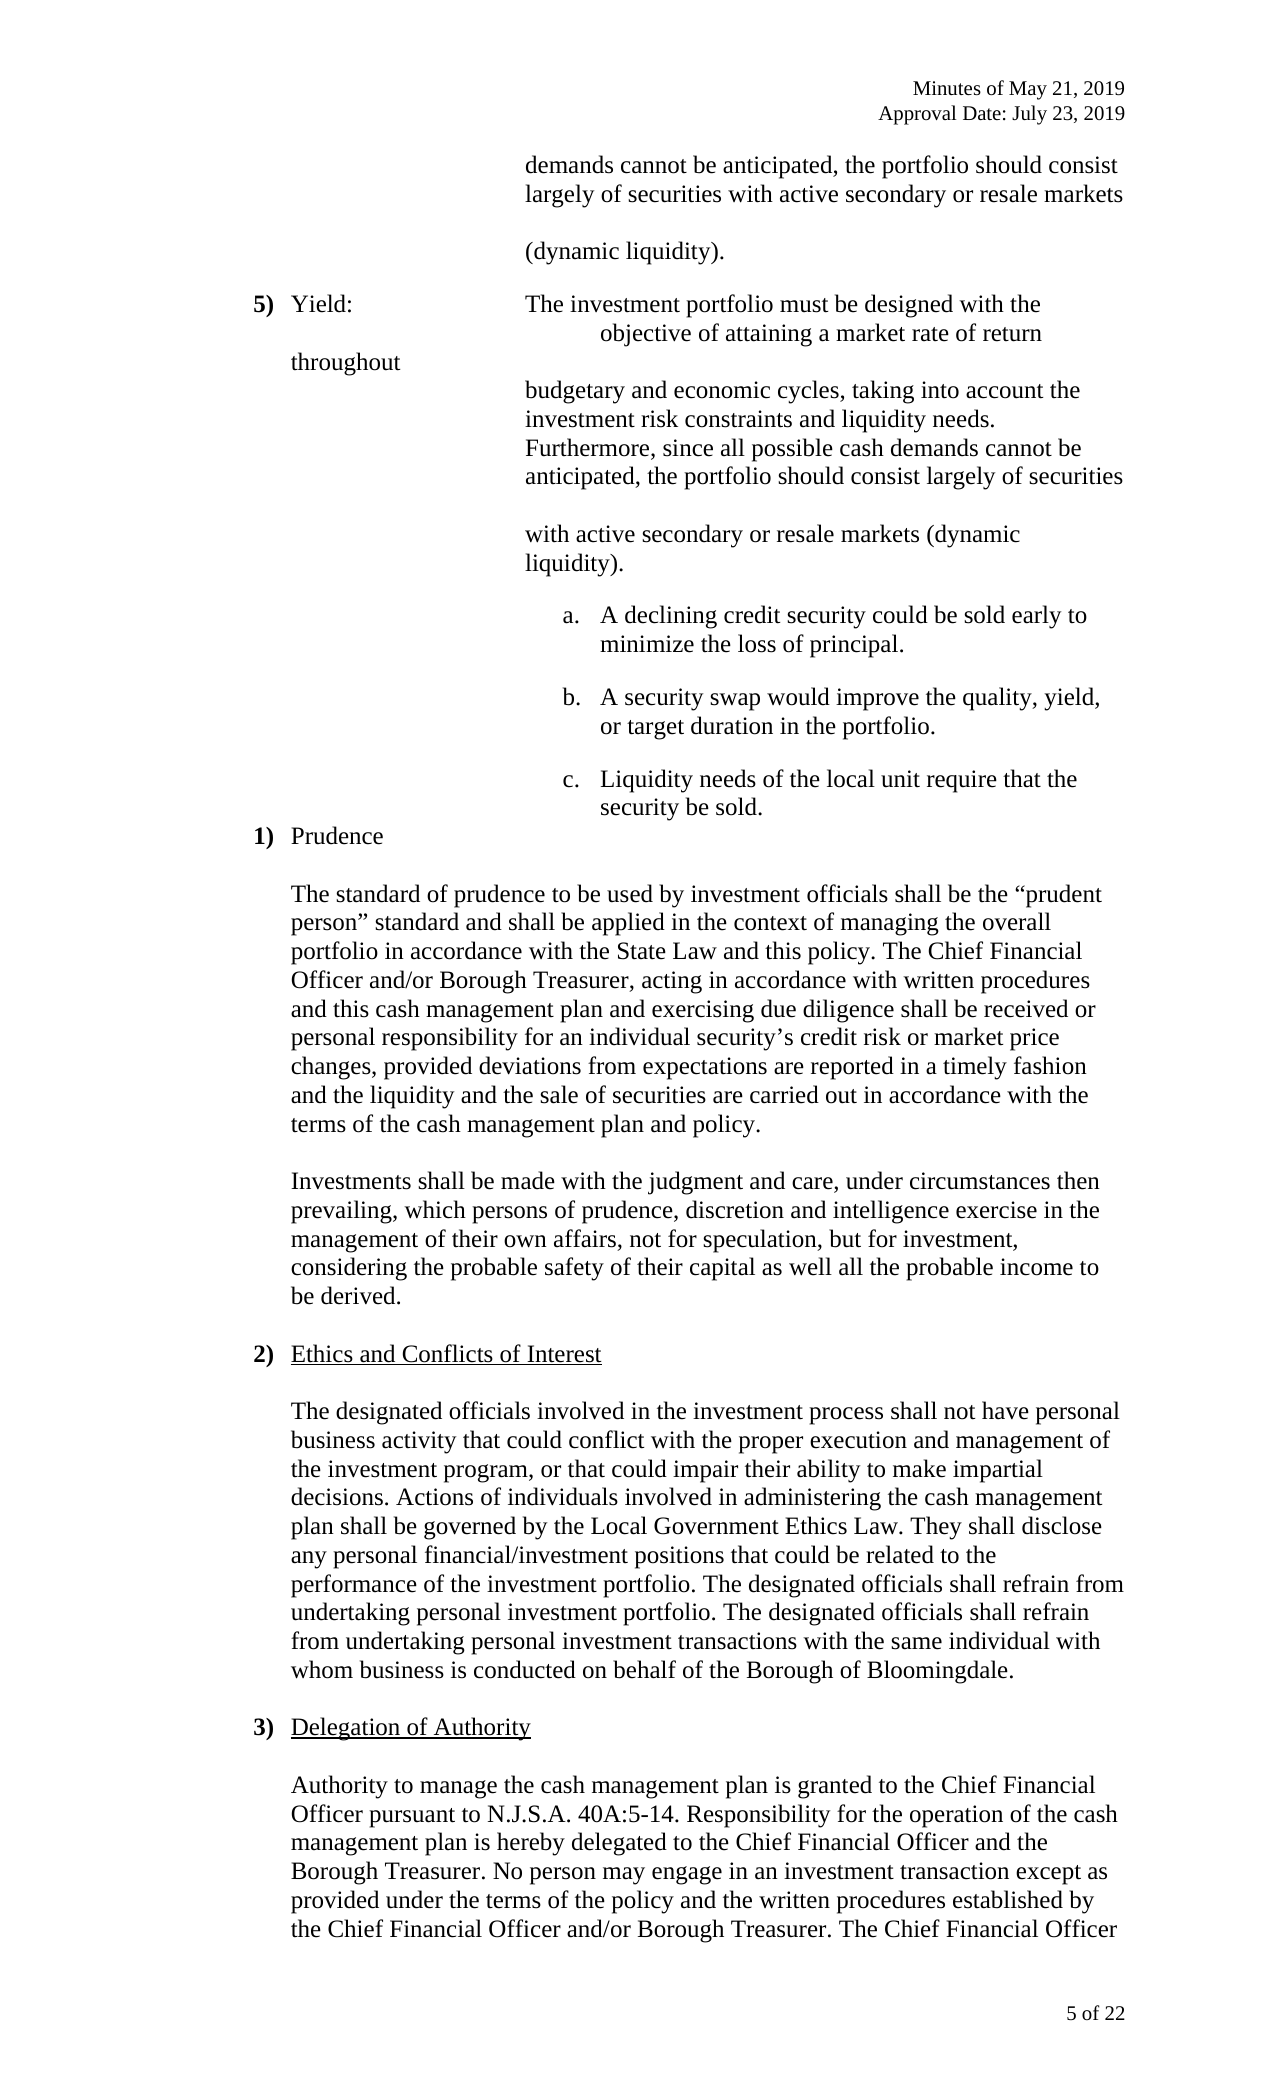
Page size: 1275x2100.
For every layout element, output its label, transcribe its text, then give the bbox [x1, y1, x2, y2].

list Delegation of Authority [253, 1712, 1125, 1741]
list Prudence [253, 821, 1125, 850]
text The standard of prudence to be used by investment officials shall be the “prudent person” standard and shall be applied in the context of managing the overall portfolio in accordance with the State Law and this policy. The Chief Financial Officer and/or Borough Treasurer, acting in accordance with written procedures and this cash management plan and exercising due diligence shall be received or personal responsibility for an individual security’s credit risk or market price changes, provided deviations from expectations are reported in a timely fashion and the liquidity and the sale of securities are carried out in accordance with the terms of the cash management plan and policy. [291, 879, 1125, 1137]
list Ethics and Conflicts of Interest [253, 1339, 1125, 1367]
list A declining credit security could be sold early to minimize the loss of principal. [562, 601, 1125, 682]
list Liquidity needs of the local unit require that the security be sold. [562, 764, 1125, 821]
list A security swap would improve the quality, yield, or target duration in the portfolio. [562, 682, 1125, 764]
list Yield: The investment portfolio must be designed with the objective of attaining a market rate of return throughout budgetary and economic cycles, taking into account the investment risk constraints and liquidity needs. Furthermore, since all possible cash demands cannot be anticipated, the portfolio should consist largely of securities with active secondary or resale markets (dynamic liquidity). [253, 289, 1125, 601]
text Investments shall be made with the judgment and care, under circumstances then prevailing, which persons of prudence, discretion and intelligence exercise in the management of their own affairs, not for speculation, but for investment, considering the probable safety of their capital as well all the probable income to be derived. [291, 1166, 1125, 1310]
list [253, 150, 1125, 289]
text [291, 1770, 1125, 1942]
text The designated officials involved in the investment process shall not have personal business activity that could conflict with the proper execution and management of the investment program, or that could impair their ability to make impartial decisions. Actions of individuals involved in administering the cash management plan shall be governed by the Local Government Ethics Law. They shall disclose any personal financial/investment positions that could be related to the performance of the investment portfolio. The designated officials shall refrain from undertaking personal investment portfolio. The designated officials shall refrain from undertaking personal investment transactions with the same individual with whom business is conducted on behalf of the Borough of Bloomingdale. [291, 1396, 1125, 1684]
